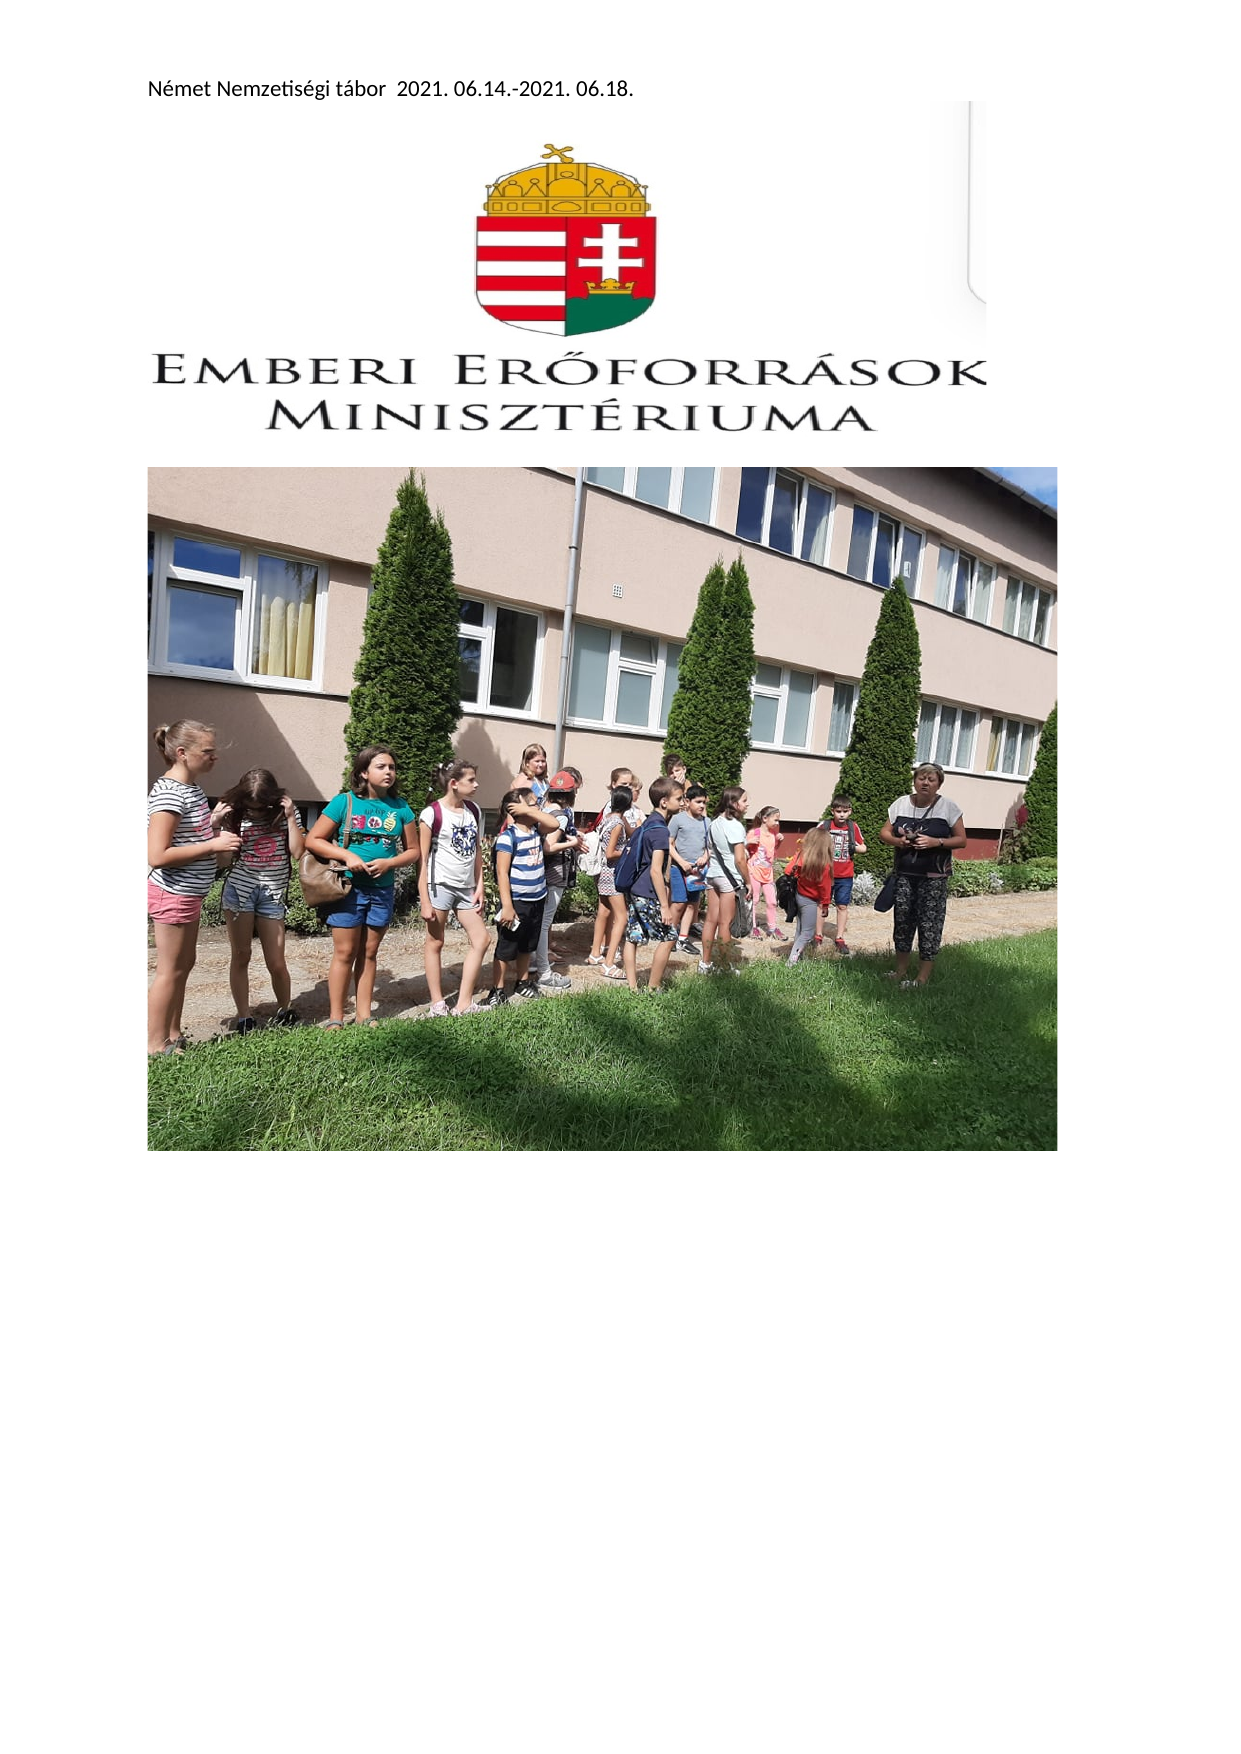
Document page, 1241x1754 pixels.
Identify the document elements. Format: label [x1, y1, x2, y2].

picture [147, 101, 1058, 1151]
